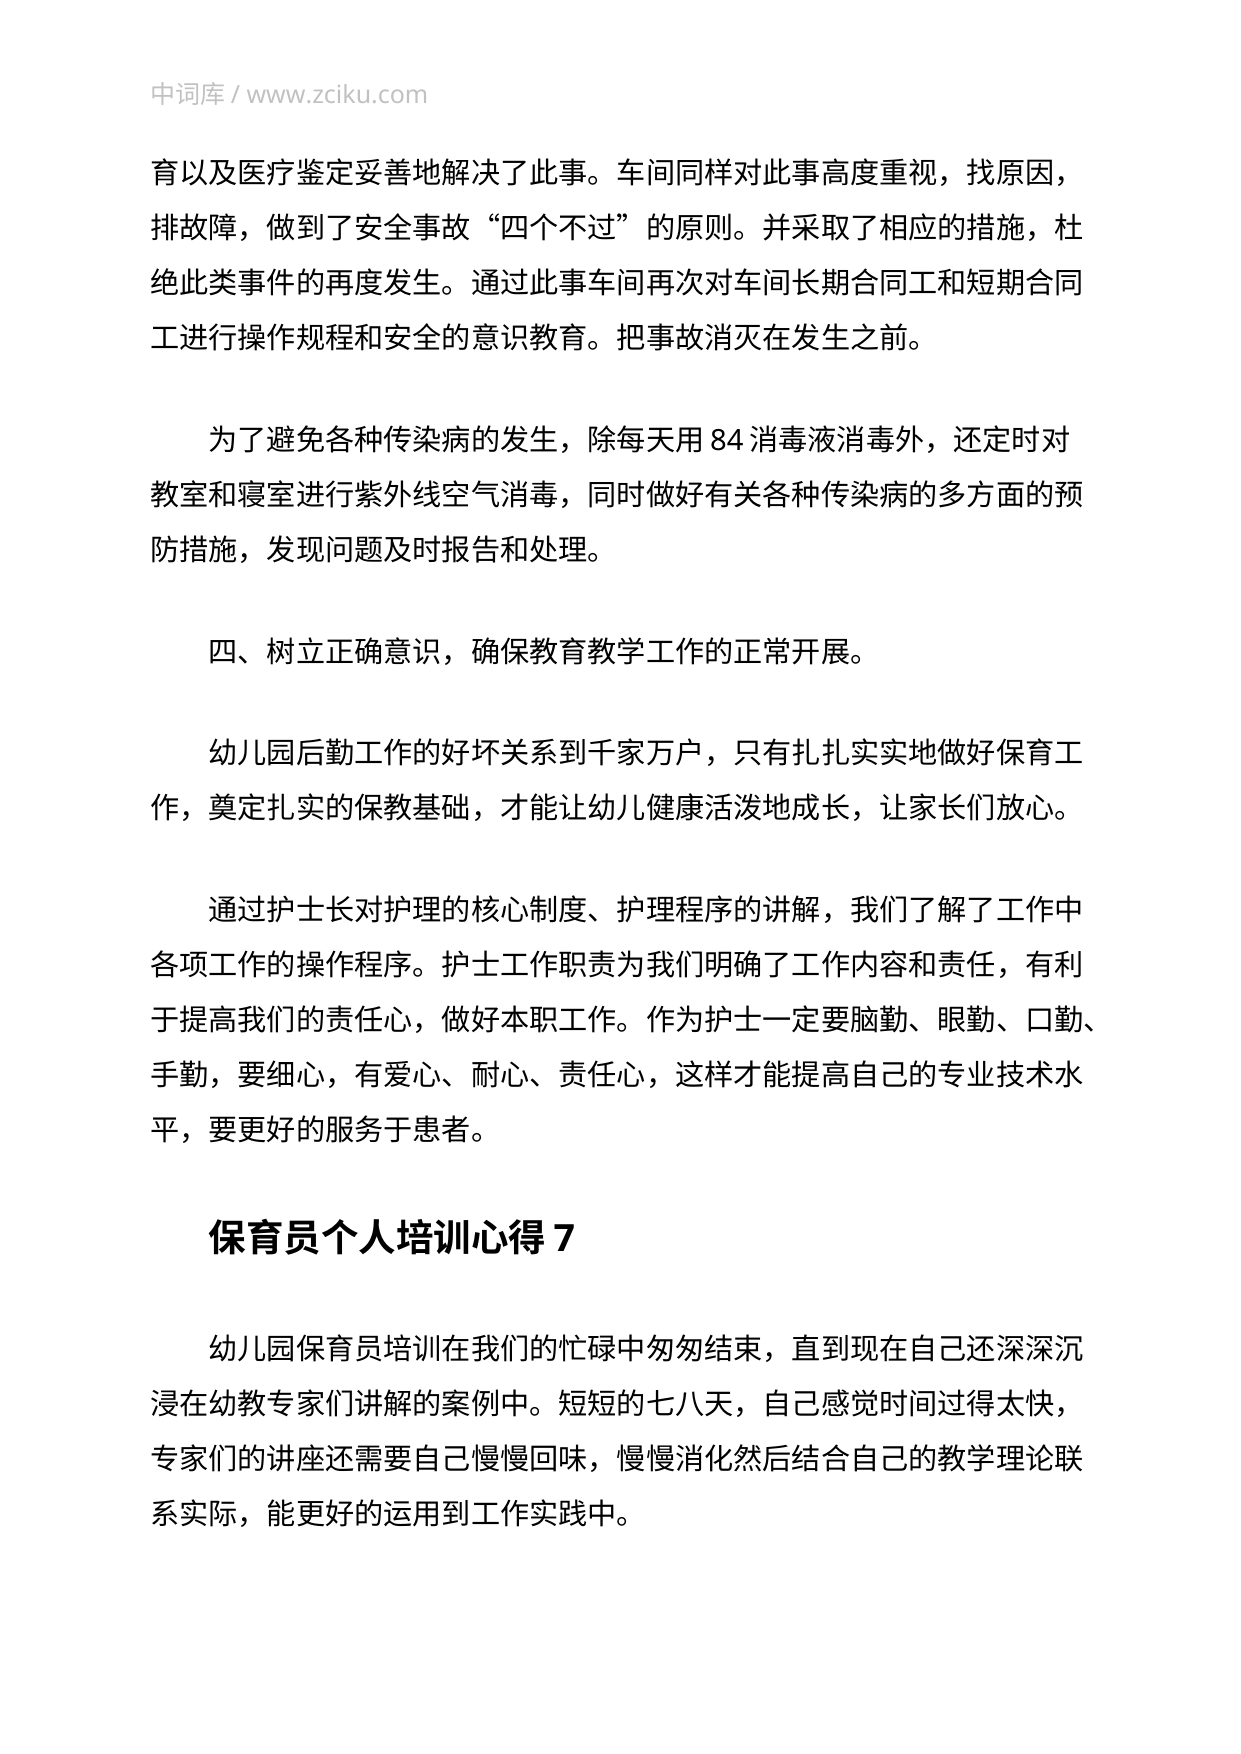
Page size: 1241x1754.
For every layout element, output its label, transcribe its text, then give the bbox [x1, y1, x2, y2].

text 通过护士长对护理的核心制度、护理程序的讲解，我们了解了工作中各项工作的操作程序。护士工作职责为我们明确了工作内容和责任，有利于提高我们的责任心，做好本职工作。作为护士一定要脑勤、眼勤、口勤、手勤，要细心，有爱心、耐心、责任心，这样才能提高自己的专业技术水平，要更好的服务于患者。 [150, 887, 1090, 1148]
text 幼儿园后勤工作的好坏关系到千家万户，只有扎扎实实地做好保育工作，奠定扎实的保教基础，才能让幼儿健康活泼地成长，让家长们放心。 [150, 730, 1090, 827]
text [150, 150, 1090, 357]
text 保育员个人培训心得7 [150, 1208, 1090, 1262]
text 为了避免各种传染病的发生，除每天用84消毒液消毒外，还定时对教室和寝室进行紫外线空气消毒，同时做好有关各种传染病的多方面的预防措施，发现问题及时报告和处理。 [150, 416, 1090, 569]
text 四、树立正确意识，确保教育教学工作的正常开展。 [150, 628, 1090, 670]
text 幼儿园保育员培训在我们的忙碌中匆匆结束，直到现在自己还深深沉浸在幼教专家们讲解的案例中。短短的七八天，自己感觉时间过得太快，专家们的讲座还需要自己慢慢回味，慢慢消化然后结合自己的教学理论联系实际，能更好的运用到工作实践中。 [150, 1326, 1090, 1532]
